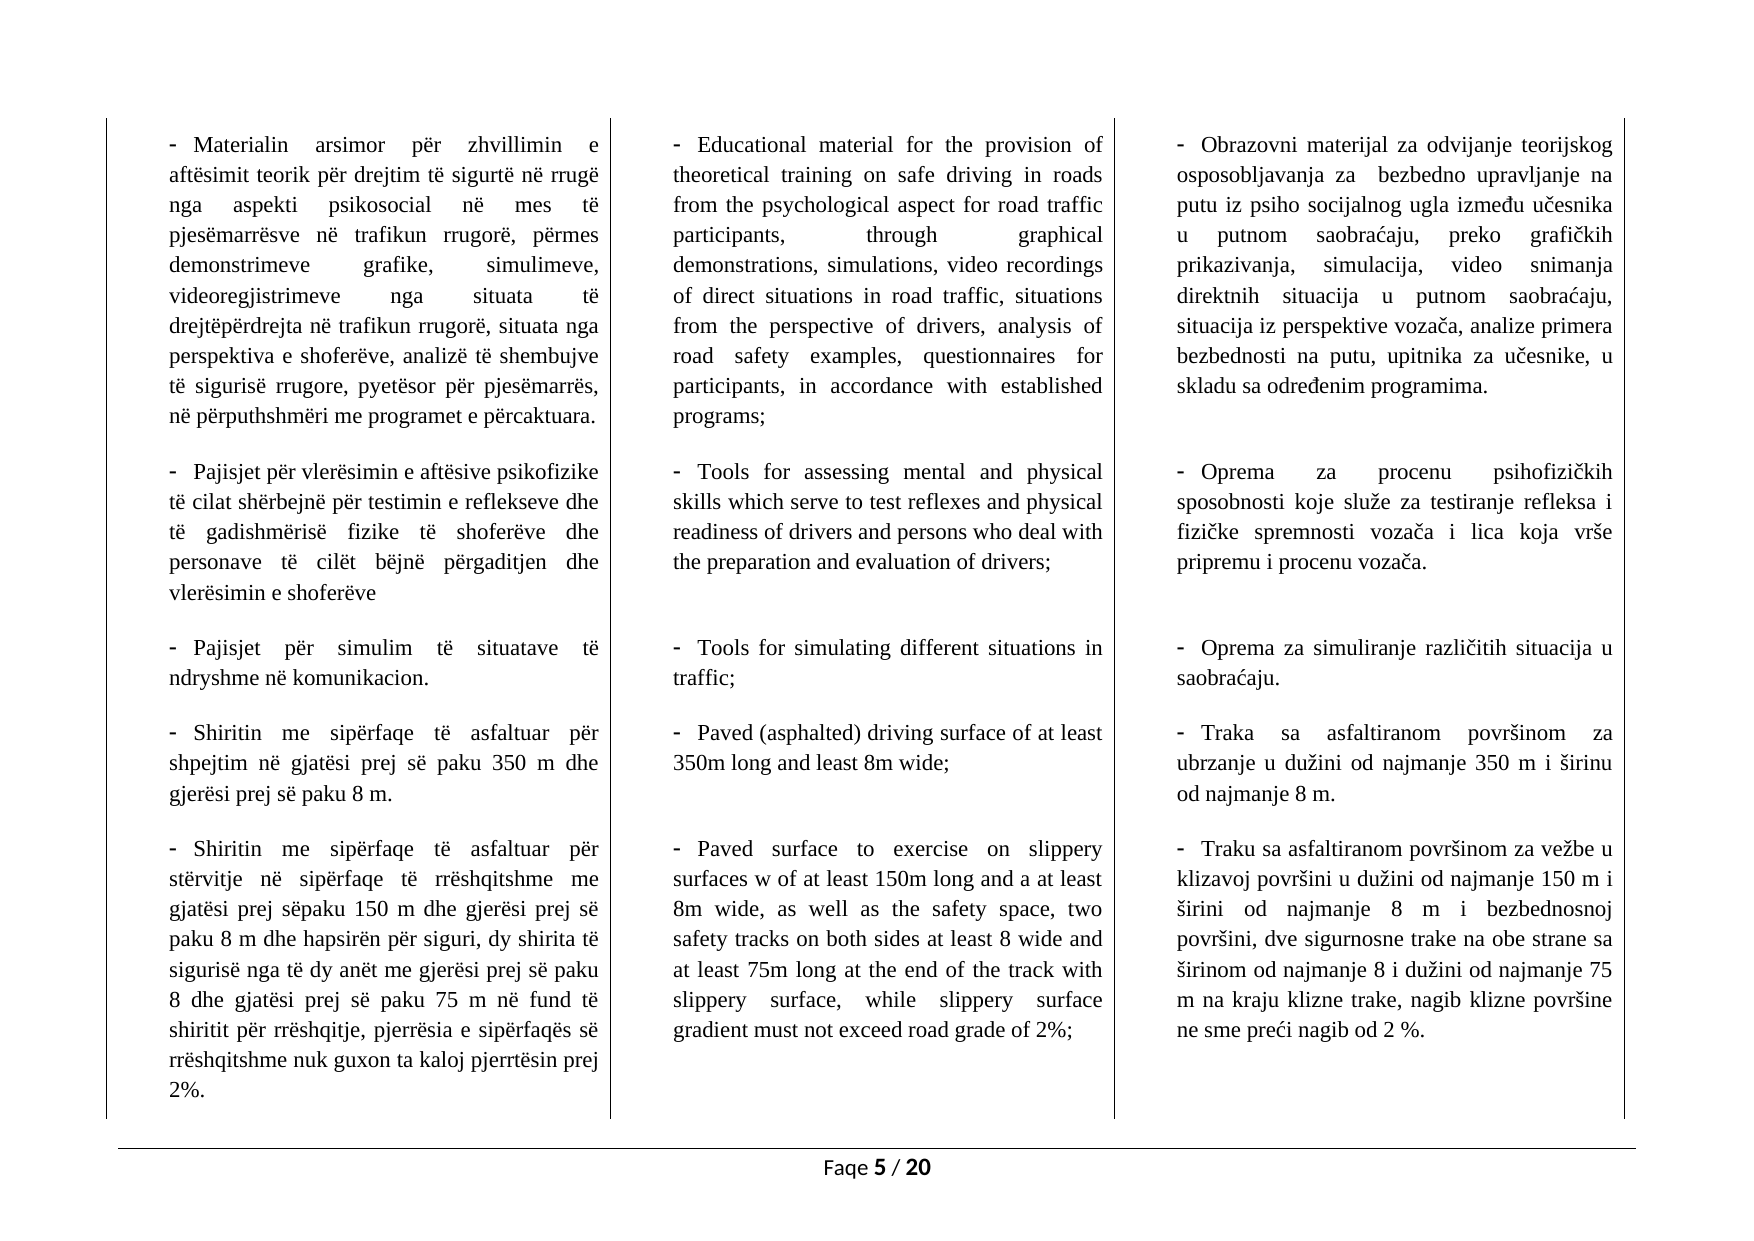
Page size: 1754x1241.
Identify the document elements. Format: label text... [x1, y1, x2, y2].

table_cell Traka sa asfaltiranom površinom za ubrzanje u dužini od najmanje 350 m i širinu od najmanje 8 m. [1115, 707, 1624, 822]
table_cell Tools for assessing mental and physical skills which serve to test reflexes and physical readiness of drivers and persons who deal with the preparation and evaluation of drivers; [611, 445, 1114, 621]
table_cell Pajisjet për simulim të situatave të ndryshme në komunikacion. [107, 621, 610, 707]
table_cell Oprema za simuliranje različitih situacija u saobraćaju. [1115, 621, 1624, 707]
table_cell Paved (asphalted) driving surface of at least 350m long and least 8m wide; [611, 707, 1114, 822]
table_cell Traku sa asfaltiranom površinom za vežbe u klizavoj površini u dužini od najmanje 150 m i širini od najmanje 8 m i bezbednosnoj površini, dve sigurnosne trake na obe strane sa širinom od najmanje 8 i dužini od najmanje 75 m na kraju klizne trake, nagib klizne površine ne sme preći nagib od 2 %. [1115, 822, 1624, 1119]
table_cell Obrazovni materijal za odvijanje teorijskog osposobljavanja za bezbedno upravljanje na putu iz psiho socijalnog ugla između učesnika u putnom saobraćaju, preko grafičkih prikazivanja, simulacija, video snimanja direktnih situacija u putnom saobraćaju, situacija iz perspektive vozača, analize primera bezbednosti na putu, upitnika za učesnike, u skladu sa određenim programima. [1115, 118, 1624, 445]
table_cell Materialin arsimor për zhvillimin e aftësimit teorik për drejtim të sigurtë në rrugë nga aspekti psikosocial në mes të pjesëmarrësve në trafikun rrugorë, përmes demonstrimeve grafike, simulimeve, videoregjistrimeve nga situata të drejtëpërdrejta në trafikun rrugorë, situata nga perspektiva e shoferëve, analizë të shembujve të sigurisë rrugore, pyetësor për pjesëmarrës, në përputhshmëri me programet e përcaktuara. [107, 118, 610, 445]
table_cell Shiritin me sipërfaqe të asfaltuar për shpejtim në gjatësi prej së paku 350 m dhe gjerësi prej së paku 8 m. [107, 707, 610, 822]
table_cell Oprema za procenu psihofizičkih sposobnosti koje služe za testiranje refleksa i fizičke spremnosti vozača i lica koja vrše pripremu i procenu vozača. [1115, 445, 1624, 621]
table_cell Paved surface to exercise on slippery surfaces w of at least 150m long and a at least 8m wide, as well as the safety space, two safety tracks on both sides at least 8 wide and at least 75m long at the end of the track with slippery surface, while slippery surface gradient must not exceed road grade of 2%; [611, 822, 1114, 1119]
table_cell Tools for simulating different situations in traffic; [611, 621, 1114, 707]
table_cell Educational material for the provision of theoretical training on safe driving in roads from the psychological aspect for road traffic participants, through graphical demonstrations, simulations, video recordings of direct situations in road traffic, situations from the perspective of drivers, analysis of road safety examples, questionnaires for participants, in accordance with established programs; [611, 118, 1114, 445]
table_cell Pajisjet për vlerësimin e aftësive psikofizike të cilat shërbejnë për testimin e reflekseve dhe të gadishmërisë fizike të shoferëve dhe personave të cilët bëjnë përgaditjen dhe vlerësimin e shoferëve [107, 445, 610, 621]
table_cell Shiritin me sipërfaqe të asfaltuar për stërvitje në sipërfaqe të rrëshqitshme me gjatësi prej sëpaku 150 m dhe gjerësi prej së paku 8 m dhe hapsirën për siguri, dy shirita të sigurisë nga të dy anët me gjerësi prej së paku 8 dhe gjatësi prej së paku 75 m në fund të shiritit për rrëshqitje, pjerrësia e sipërfaqës së rrëshqitshme nuk guxon ta kaloj pjerrtësin prej 2%. [107, 822, 610, 1119]
